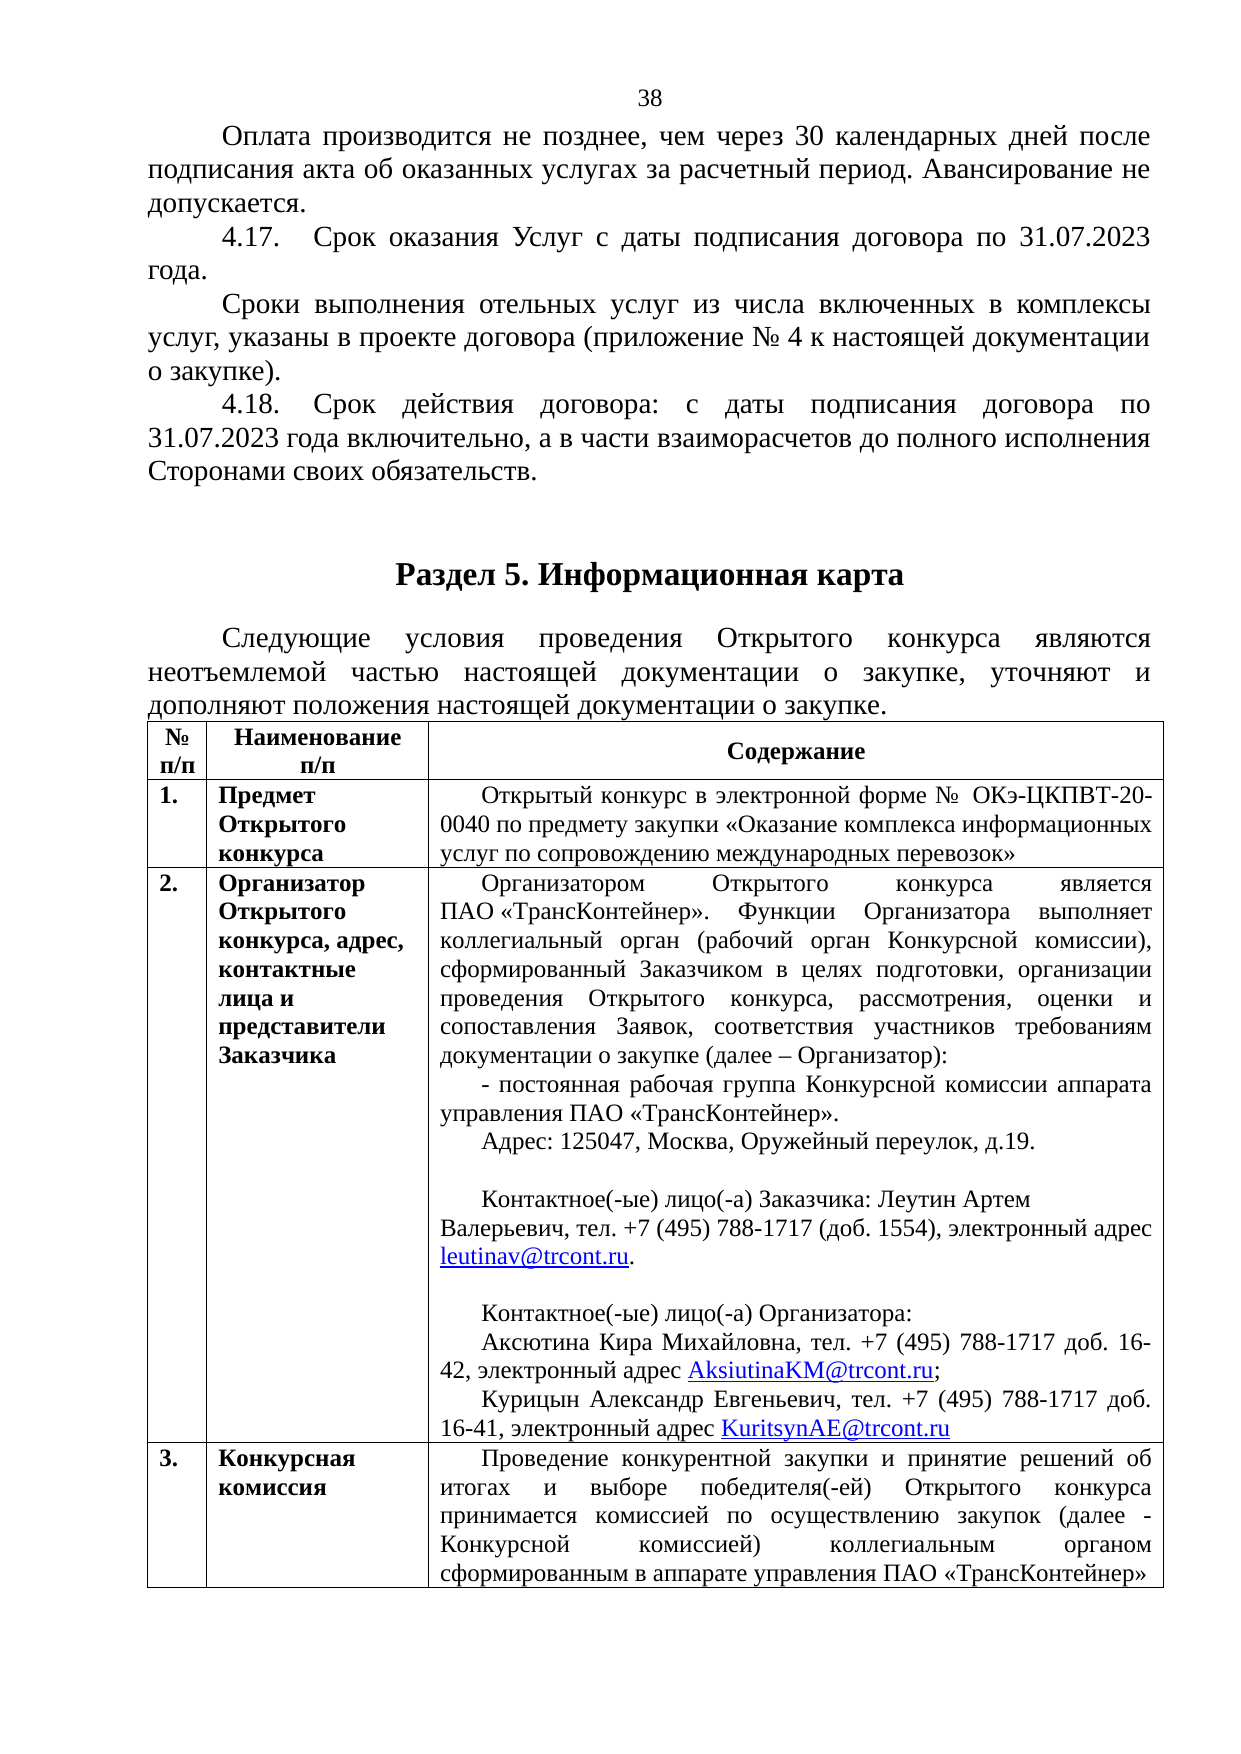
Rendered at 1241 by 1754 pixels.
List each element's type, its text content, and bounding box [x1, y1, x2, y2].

table_cell Открытый конкурс в электронной форме № ОКэ-ЦКПВТ-20-0040 по предмету закупки «Оказание комплекса информационных услуг по сопровождению международных перевозок» [429, 780, 1163, 867]
table_cell Организатор Открытого конкурса, адрес, контактные лица и представители Заказчика [207, 868, 428, 1442]
table_cell Конкурсная комиссия [207, 1443, 428, 1587]
table_header Наименование п/п [207, 722, 428, 779]
table_cell Предмет Открытого конкурса [207, 780, 428, 867]
text Сроки выполнения отельных услуг из числа включенных в комплексы услуг, указаны в проекте договора (приложение № 4 к настоящей документации о закупке). [148, 286, 1152, 386]
table_header Содержание [429, 722, 1163, 779]
list Следующие условия проведения Открытого конкурса являются неотъемлемой частью настоящей документации о закупке, уточняют и дополняют положения настоящей документации о закупке. [148, 620, 1152, 721]
table_header №п/п [148, 722, 206, 779]
table_cell 1. [148, 780, 206, 867]
table_cell Организатором Открытого конкурса является ПАО «ТрансКонтейнер». Функции Организатора выполняет коллегиальный орган (рабочий орган Конкурсной комиссии), сформированный Заказчиком в целях подготовки, организации проведения Открытого конкурса, рассмотрения, оценки и сопоставления Заявок, соответствия участников требованиям документации о закупке (далее – Организатор): - постоянная рабочая группа Конкурсной комиссии аппарата управления ПАО «ТрансКонтейнер». Адрес: 125047, Москва, Оружейный переулок, д.19. Контактное(-ые) лицо(-а) Заказчика: Леутин Артем Валерьевич, тел. +7 (495) 788-1717 (доб. 1554), электронный адрес leutinav@trcont.ru. Контактное(-ые) лицо(-а) Организатора: Аксютина Кира Михайловна, тел. +7 (495) 788-1717 доб. 16-42, электронный адрес AksiutinaKM@trcont.ru; Курицын Александр Евгеньевич, тел. +7 (495) 788-1717 доб. 16-41, электронный адрес KuritsynAE@trcont.ru [429, 868, 1163, 1442]
table_cell 3. [148, 1443, 206, 1587]
list Срок оказания Услуг с даты подписания договора по 31.07.2023 года. [148, 219, 1152, 286]
text Раздел 5. Информационная карта [148, 554, 1152, 592]
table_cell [429, 1443, 1163, 1587]
table_cell 2. [148, 868, 206, 1442]
text Оплата производится не позднее, чем через 30 календарных дней после подписания акта об оказанных услугах за расчетный период. Авансирование не допускается. [148, 118, 1152, 219]
list Срок действия договора: с даты подписания договора по 31.07.2023 года включительно, а в части взаиморасчетов до полного исполнения Сторонами своих обязательств. [148, 386, 1152, 487]
